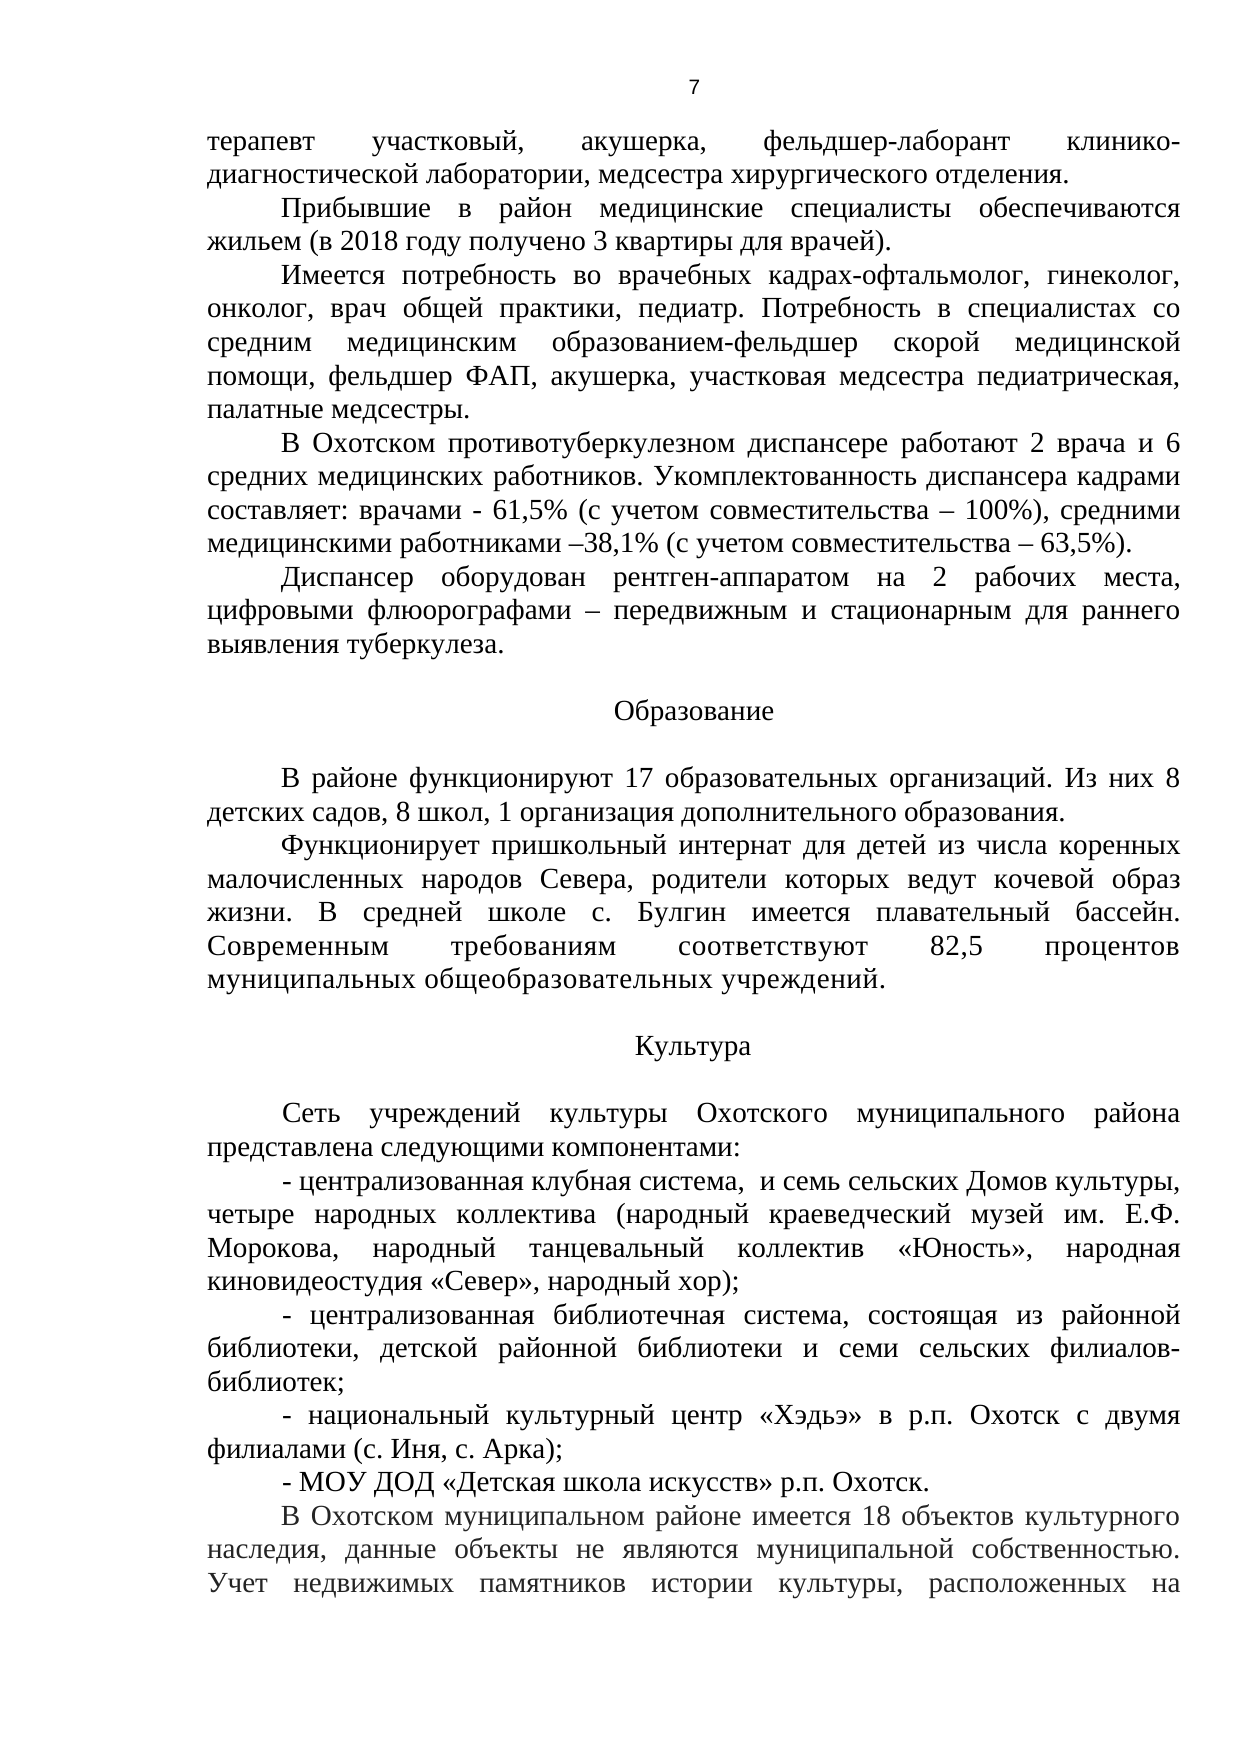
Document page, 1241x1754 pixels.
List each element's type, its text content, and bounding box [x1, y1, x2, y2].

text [207, 1498, 1181, 1599]
text Культура [207, 1028, 1179, 1062]
text Диспансер оборудован рентген-аппаратом на 2 рабочих места, цифровыми флюорографами – передвижным и стационарным для раннего выявления туберкулеза. [207, 559, 1181, 659]
text В районе функционируют 17 образовательных организаций. Из них 8 детских садов, 8 школ, 1 организация дополнительного образования. [207, 760, 1181, 827]
text Имеется потребность во врачебных кадрах-офтальмолог, гинеколог, онколог, врач общей практики, педиатр. Потребность в специалистах со средним медицинским образованием-фельдшер скорой медицинской помощи, фельдшер ФАП, акушерка, участковая медсестра педиатрическая, палатные медсестры. [207, 257, 1181, 425]
text - национальный культурный центр «Хэдьэ» в р.п. Охотск с двумя филиалами (с. Иня, с. Арка); [207, 1397, 1181, 1464]
text Прибывшие в район медицинские специалисты обеспечиваются жильем (в 2018 году получено 3 квартиры для врачей). [207, 190, 1181, 257]
text Сеть учреждений культуры Охотского муниципального района представлена следующими компонентами: [207, 1096, 1181, 1163]
text - централизованная библиотечная система, состоящая из районной библиотеки, детской районной библиотеки и семи сельских филиалов-библиотек; [207, 1297, 1181, 1397]
text В Охотском противотуберкулезном диспансере работают 2 врача и 6 средних медицинских работников. Укомплектованность диспансера кадрами составляет: врачами - 61,5% (с учетом совместительства – 100%), средними медицинскими работниками –38,1% (с учетом совместительства – 63,5%). [207, 425, 1181, 559]
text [207, 123, 1181, 190]
text - МОУ ДОД «Детская школа искусств» р.п. Охотск. [207, 1464, 1181, 1498]
text Образование [207, 693, 1181, 727]
text Функционирует пришкольный интернат для детей из числа коренных малочисленных народов Севера, родители которых ведут кочевой образ жизни. В средней школе с. Булгин имеется плавательный бассейн. Современным требованиям соответствуют 82,5 процентов муниципальных общеобразовательных учреждений. [207, 827, 1181, 995]
text - централизованная клубная система, и семь сельских Домов культуры, четыре народных коллектива (народный краеведческий музей им. Е.Ф. Морокова, народный танцевальный коллектив «Юность», народная киновидеостудия «Север», народный хор); [207, 1163, 1181, 1297]
